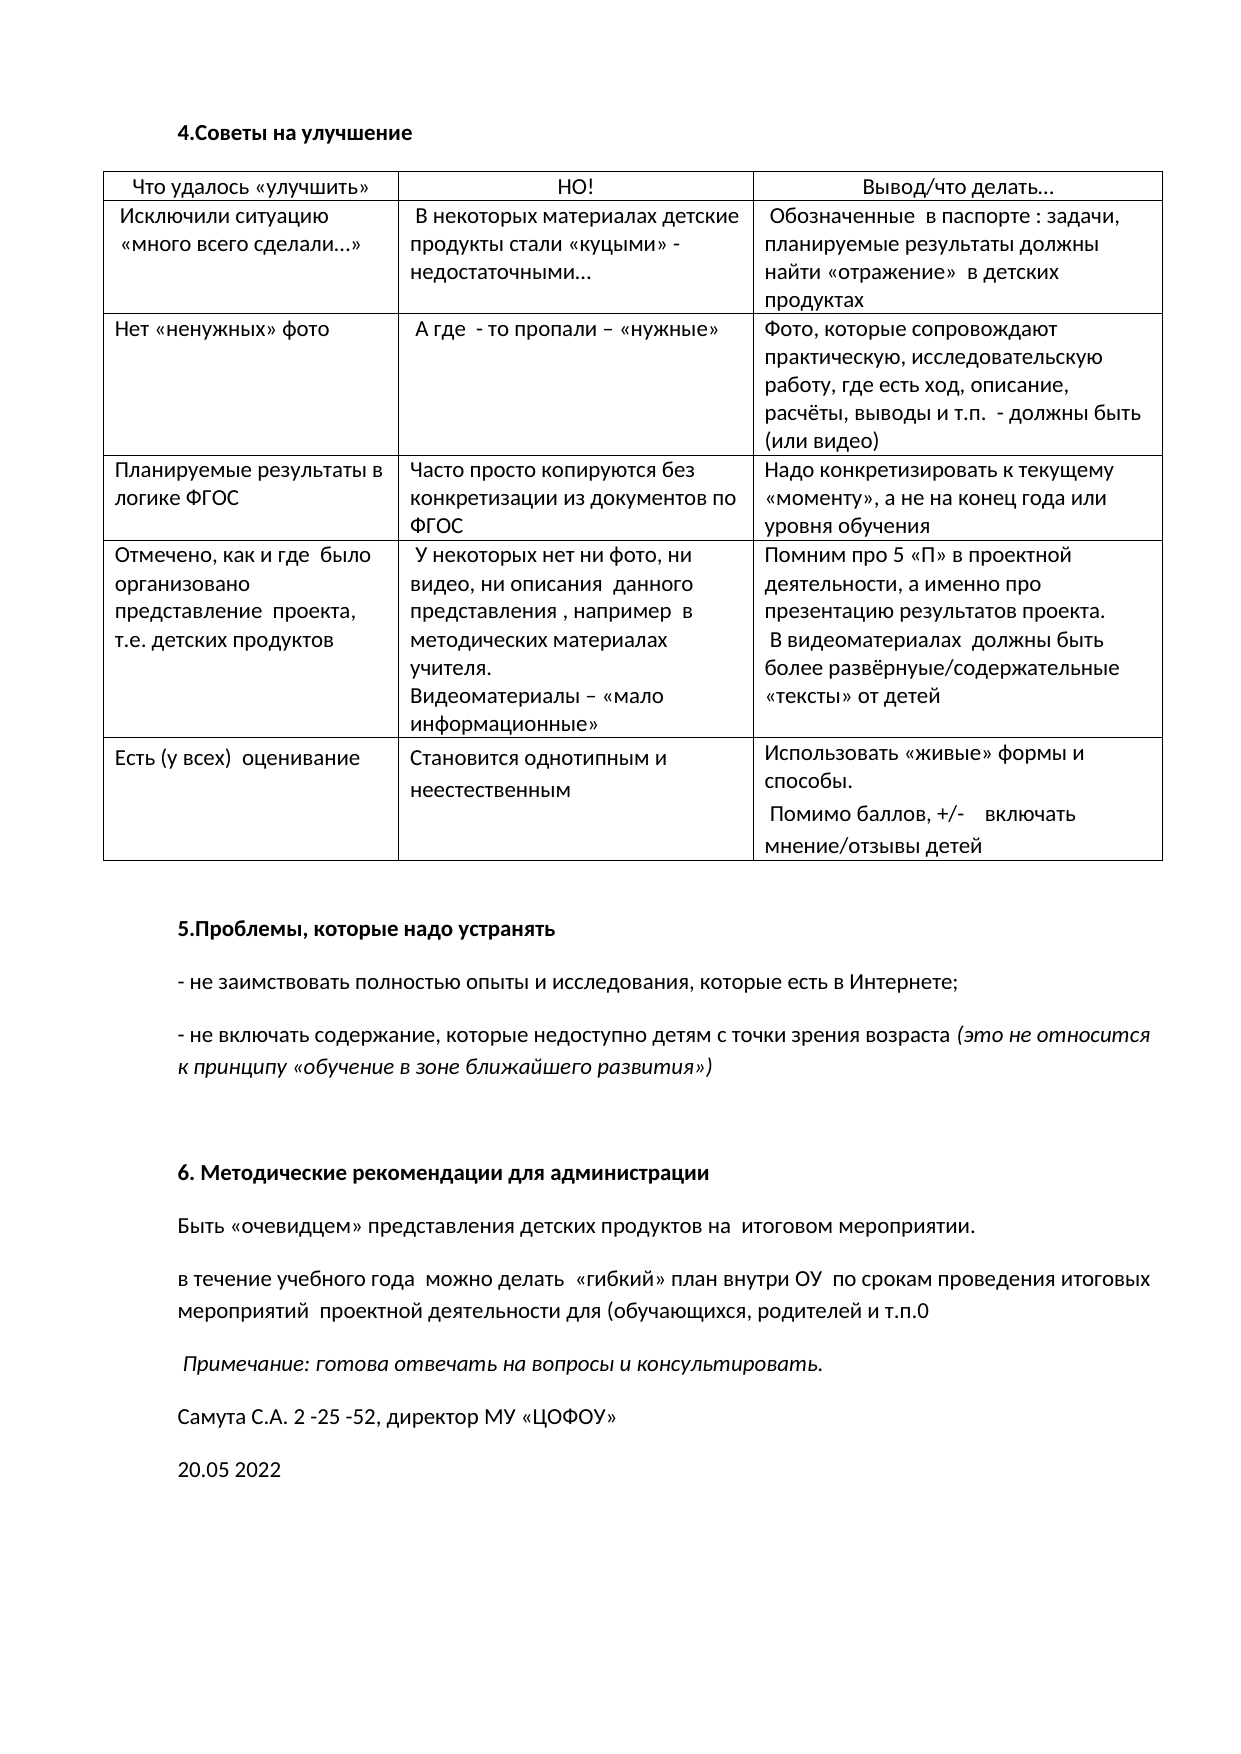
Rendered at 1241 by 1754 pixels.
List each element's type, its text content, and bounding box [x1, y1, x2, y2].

table_cell Помним про 5 «П» в проектной деятельности, а именно про презентацию результатов проекта. В видеоматериалах должны быть более развёрнуые/содержательные «тексты» от детей [754, 541, 1162, 737]
table_header НО! [399, 172, 753, 200]
text 6. Методические рекомендации для администрации [177, 1158, 1152, 1186]
table_cell Нет «ненужных» фото [104, 314, 398, 454]
table_cell Отмечено, как и где было организовано представление проекта, т.е. детских продуктов [104, 541, 398, 737]
table_cell Обозначенные в паспорте : задачи, планируемые результаты должны найти «отражение» в детских продуктах [754, 201, 1162, 313]
table_cell Надо конкретизировать к текущему «моменту», а не на конец года или уровня обучения [754, 456, 1162, 539]
table_cell Часто просто копируются без конкретизации из документов по ФГОС [399, 456, 753, 539]
table_cell Исключили ситуацию «много всего сделали…» [104, 201, 398, 313]
table_cell У некоторых нет ни фото, ни видео, ни описания данного представления , например в методических материалах учителя. Видеоматериалы – «мало информационные» [399, 541, 753, 737]
table_cell Планируемые результаты в логике ФГОС [104, 456, 398, 539]
table_cell Есть (у всех) оценивание [104, 738, 398, 860]
table_cell Использовать «живые» формы и способы. Помимо баллов, +/- включать мнение/отзывы детей [754, 738, 1162, 860]
text Самута С.А. 2 -25 -52, директор МУ «ЦОФОУ» [177, 1402, 1152, 1430]
table_header Что удалось «улучшить» [104, 172, 398, 200]
table_header Вывод/что делать… [754, 172, 1162, 200]
table_cell Становится однотипным и неестественным [399, 738, 753, 860]
text - не включать содержание, которые недоступно детям с точки зрения возраста (это не относится к принципу «обучение в зоне ближайшего развития») [177, 1020, 1152, 1080]
table_cell А где - то пропали – «нужные» [399, 314, 753, 454]
text в течение учебного года можно делать «гибкий» план внутри ОУ по срокам проведения итоговых мероприятий проектной деятельности для (обучающихся, родителей и т.п.0 [177, 1264, 1152, 1324]
text Быть «очевидцем» представления детских продуктов на итоговом мероприятии. [177, 1211, 1152, 1239]
text 20.05 2022 [177, 1455, 1152, 1483]
text 4.Советы на улучшение [177, 118, 1152, 146]
text 5.Проблемы, которые надо устранять [177, 914, 1152, 942]
table_cell Фото, которые сопровождают практическую, исследовательскую работу, где есть ход, описание, расчёты, выводы и т.п. - должны быть (или видео) [754, 314, 1162, 454]
table_cell В некоторых материалах детские продукты стали «куцыми» - недостаточными… [399, 201, 753, 313]
text Примечание: готова отвечать на вопросы и консультировать. [177, 1349, 1152, 1377]
text - не заимствовать полностью опыты и исследования, которые есть в Интернете; [177, 967, 1152, 995]
